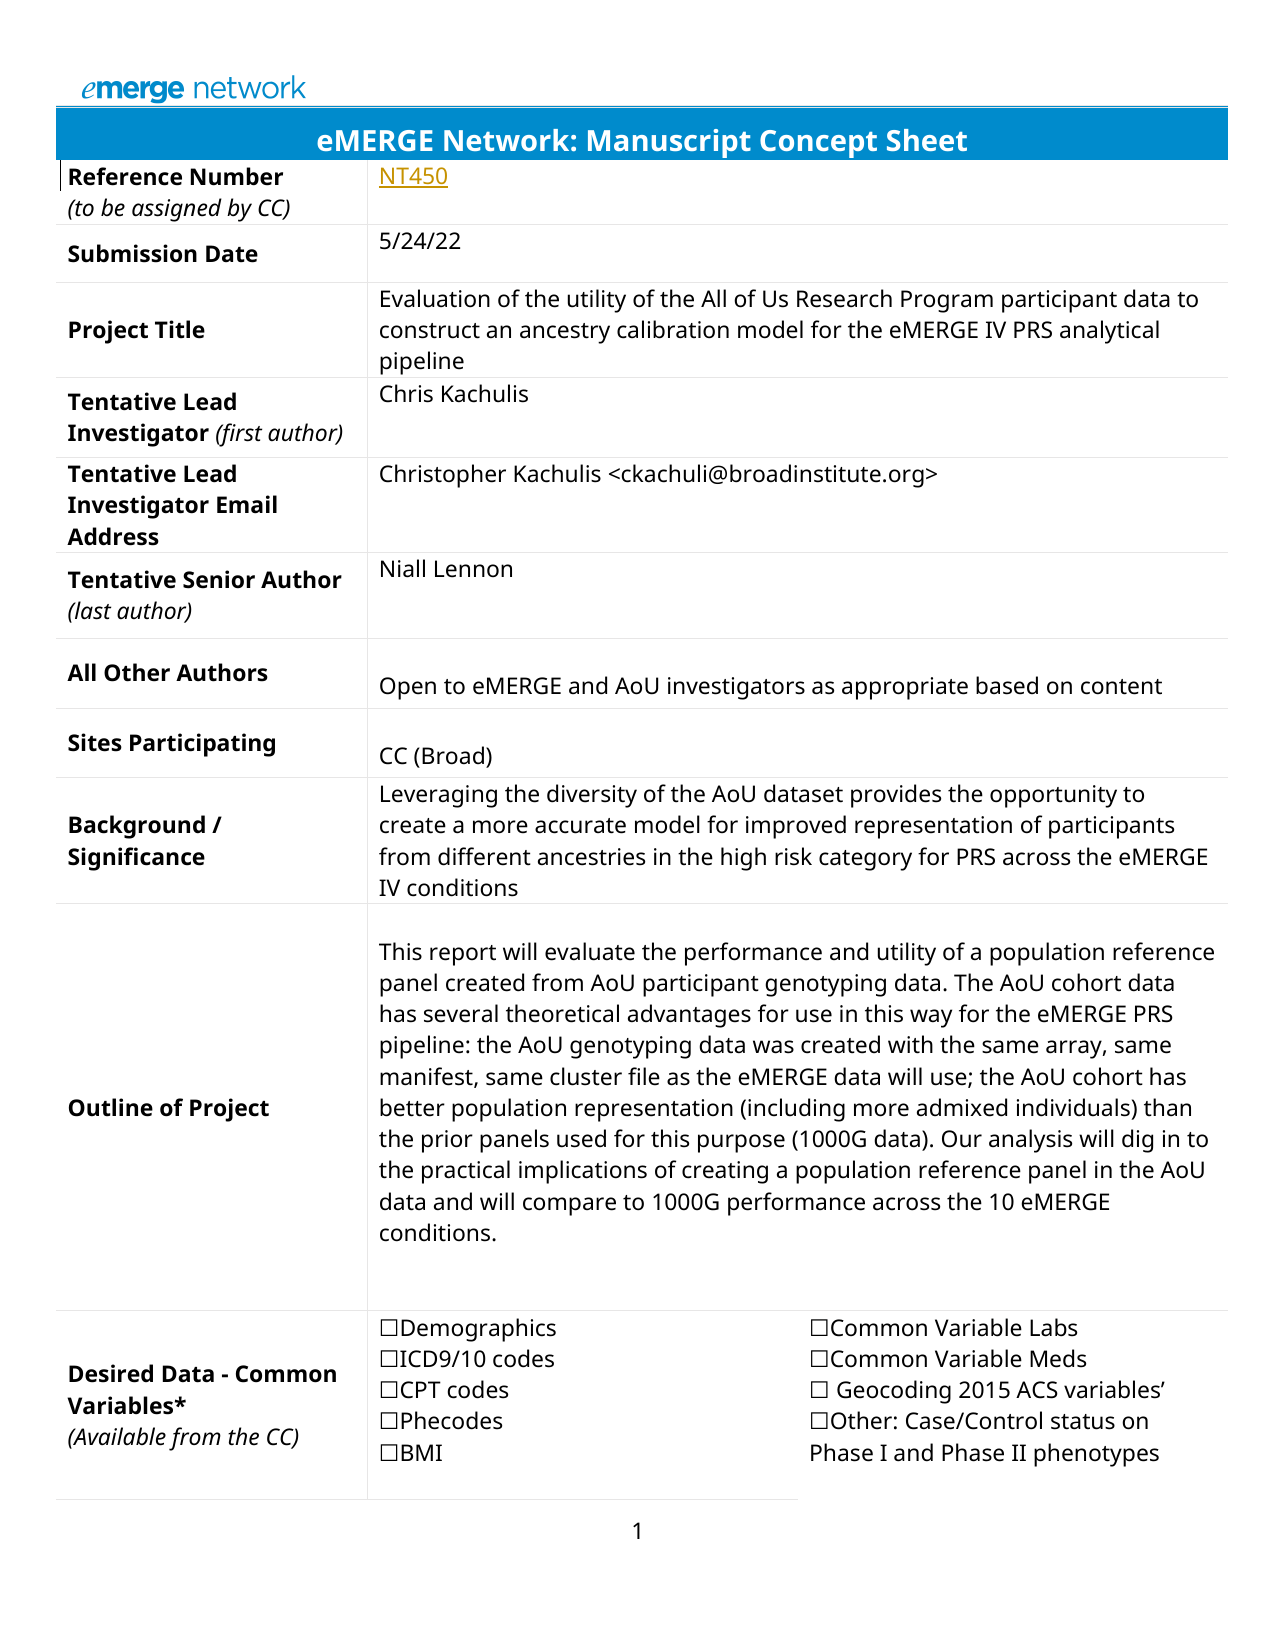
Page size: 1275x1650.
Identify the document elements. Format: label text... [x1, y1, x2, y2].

table_cell Demographics ICD9/10 codes CPT codes Phecodes BMI [368, 1311, 798, 1499]
table_cell Christopher Kachulis <ckachuli@broadinstitute.org> [368, 458, 1228, 552]
table_cell Leveraging the diversity of the AoU dataset provides the opportunity to create a more accurate model for improved representation of participants from different ancestries in the high risk category for PRS across the eMERGE IV conditions [368, 778, 1228, 903]
table_cell Sites Participating [56, 709, 367, 777]
table_header eMERGE Network: Manuscript Concept Sheet [56, 108, 1228, 160]
picture [75, 75, 314, 105]
table_cell Background / Significance [56, 778, 367, 903]
table_cell Tentative Senior Author (last author) [56, 553, 367, 638]
table_cell Tentative Lead Investigator (first author) [56, 378, 367, 457]
table_cell Reference Number (to be assigned by CC) [56, 160, 367, 224]
table_cell Submission Date [56, 225, 367, 282]
table_cell Tentative Lead Investigator Email Address [56, 458, 367, 552]
table_cell CC (Broad) [368, 709, 1228, 777]
table_cell Desired Data - Common Variables* (Available from the CC) [56, 1311, 367, 1499]
table_cell Niall Lennon [368, 553, 1228, 638]
table_cell Project Title [56, 283, 367, 377]
table_cell Evaluation of the utility of the All of Us Research Program participant data to construct an ancestry calibration model for the eMERGE IV PRS analytical pipeline [368, 283, 1228, 377]
table_cell Common Variable Labs Common Variable Meds Geocoding 2015 ACS variables’ Other: Case/Control status on Phase I and Phase II phenotypes [798, 1311, 1228, 1499]
table_cell [368, 160, 1228, 224]
table_cell Chris Kachulis [368, 378, 1228, 457]
table_cell 5/24/22 [368, 225, 1228, 282]
table_cell Outline of Project [56, 904, 367, 1310]
table_cell All Other Authors [56, 639, 367, 707]
table_cell This report will evaluate the performance and utility of a population reference panel created from AoU participant genotyping data. The AoU cohort data has several theoretical advantages for use in this way for the eMERGE PRS pipeline: the AoU genotyping data was created with the same array, same manifest, same cluster file as the eMERGE data will use; the AoU cohort has better population representation (including more admixed individuals) than the prior panels used for this purpose (1000G data). Our analysis will dig in to the practical implications of creating a population reference panel in the AoU data and will compare to 1000G performance across the 10 eMERGE conditions. [368, 904, 1228, 1310]
table_cell Open to eMERGE and AoU investigators as appropriate based on content [368, 639, 1228, 707]
